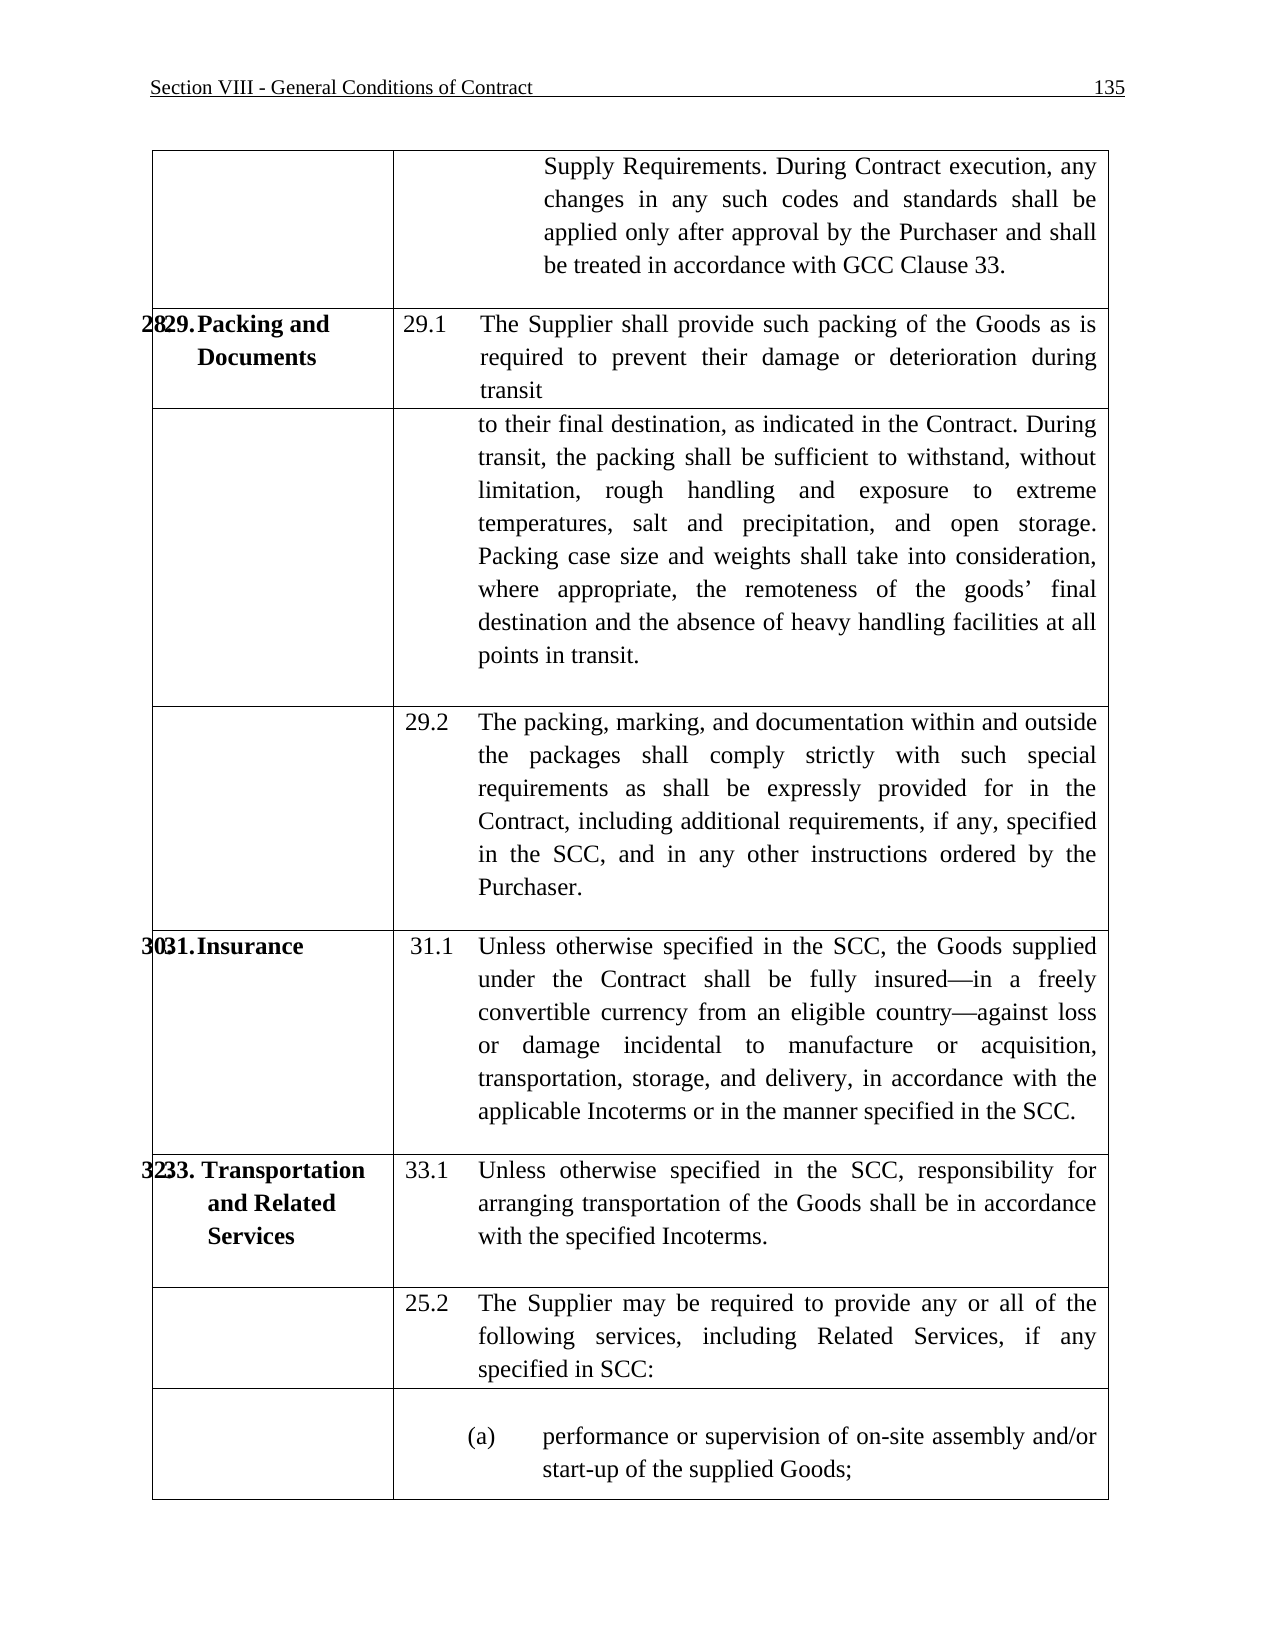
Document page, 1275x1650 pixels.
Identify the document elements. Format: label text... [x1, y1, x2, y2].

table_cell Unless otherwise specified in the SCC, responsibility for arranging transportation of the Goods shall be in accordance with the specified Incoterms. [394, 1155, 1108, 1287]
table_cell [394, 151, 1108, 308]
table_cell The Supplier shall provide such packing of the Goods as is required to prevent their damage or deterioration during transit [394, 309, 1108, 408]
table_cell [153, 151, 393, 308]
table_cell Packing and Documents [153, 309, 393, 408]
table_cell [153, 1389, 393, 1499]
table_cell to their final destination, as indicated in the Contract. During transit, the packing shall be sufficient to withstand, without limitation, rough handling and exposure to extreme temperatures, salt and precipitation, and open storage. Packing case size and weights shall take into consideration, where appropriate, the remoteness of the goods’ final destination and the absence of heavy handling facilities at all points in transit. [394, 409, 1108, 706]
table_cell Unless otherwise specified in the SCC, the Goods supplied under the Contract shall be fully insured—in a freely convertible currency from an eligible country—against loss or damage incidental to manufacture or acquisition, transportation, storage, and delivery, in accordance with the applicable Incoterms or in the manner specified in the SCC. [394, 931, 1108, 1154]
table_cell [394, 1389, 1108, 1499]
table_cell The packing, marking, and documentation within and outside the packages shall comply strictly with such special requirements as shall be expressly provided for in the Contract, including additional requirements, if any, specified in the SCC, and in any other instructions ordered by the Purchaser. [394, 707, 1108, 930]
table_cell [153, 707, 393, 930]
table_cell 25.2 The Supplier may be required to provide any or all of the following services, including Related Services, if any specified in SCC: [394, 1288, 1108, 1387]
table_cell Insurance [153, 931, 393, 1154]
table_cell [153, 409, 393, 706]
table_cell [153, 1288, 393, 1387]
table_cell Transportation and Related Services [153, 1155, 393, 1287]
